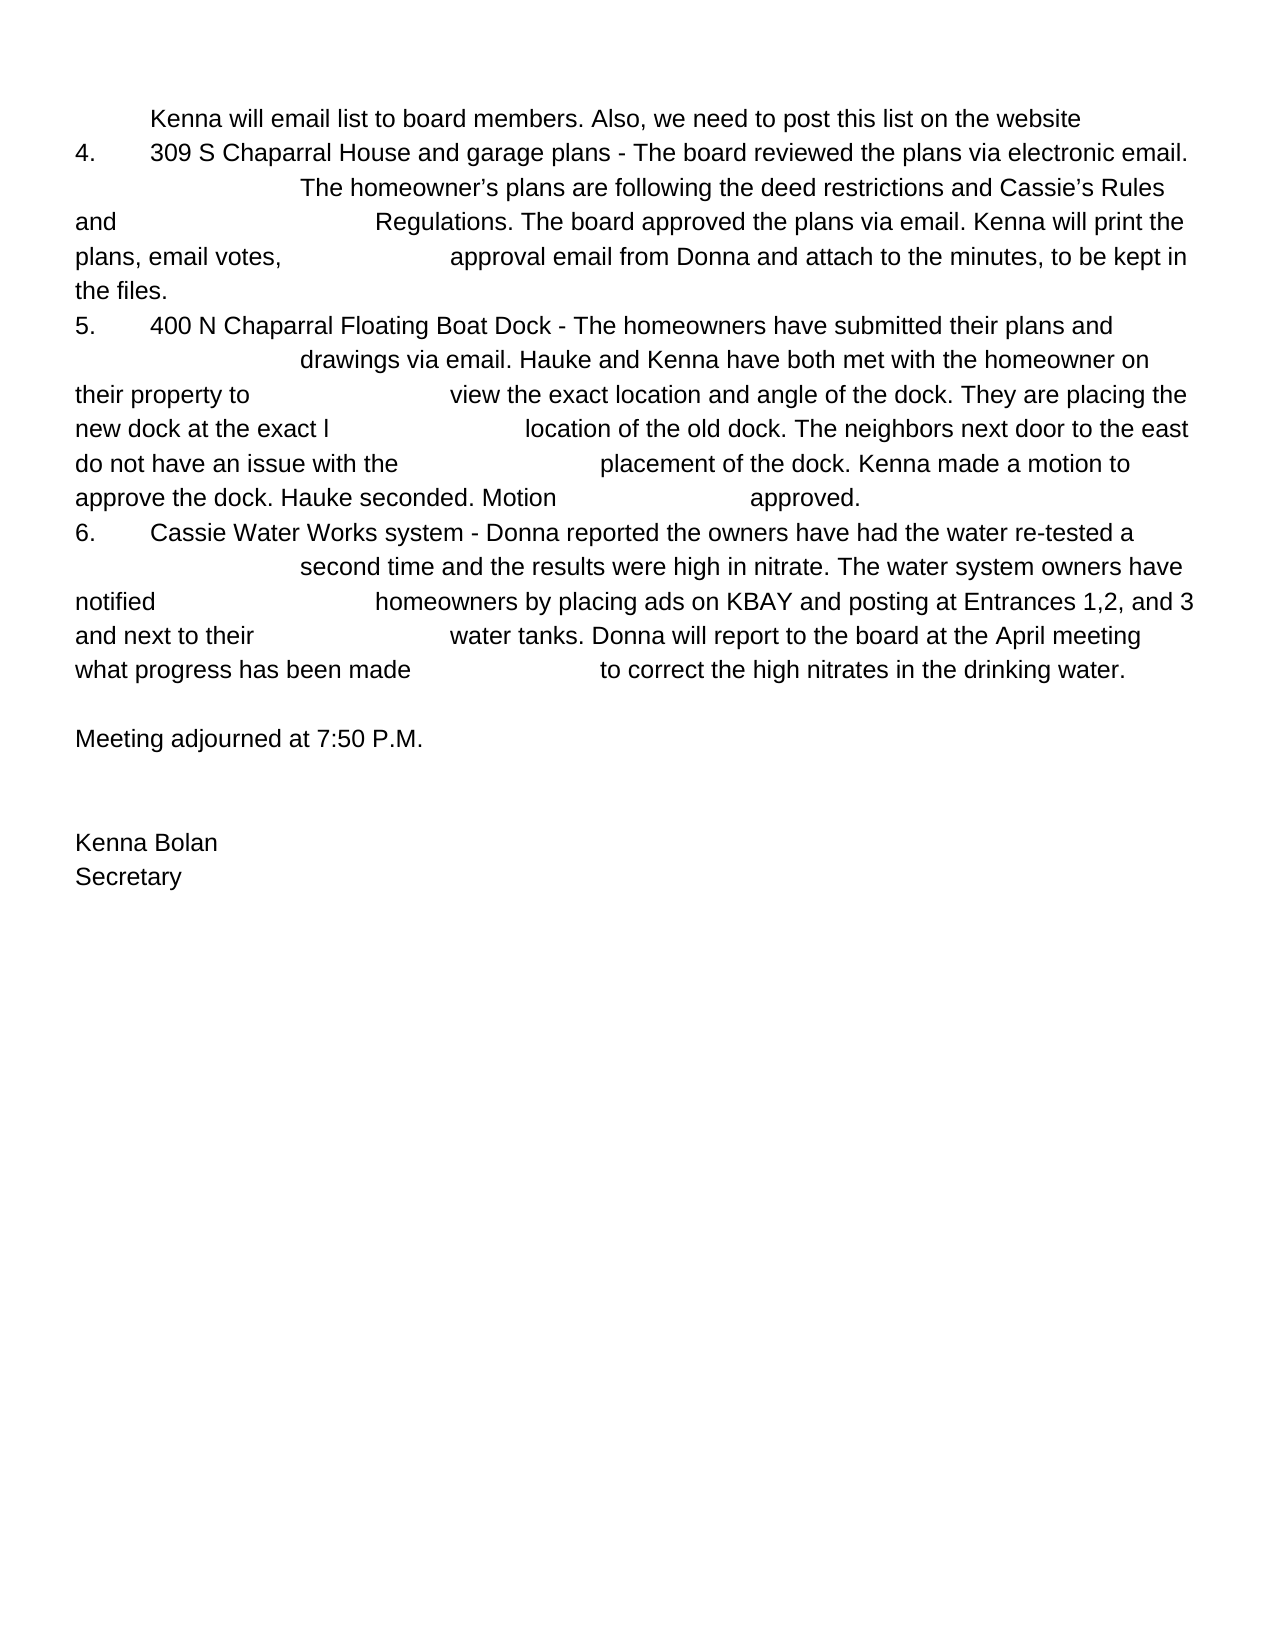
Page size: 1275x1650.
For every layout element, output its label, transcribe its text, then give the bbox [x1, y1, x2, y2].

text Meeting adjourned at 7:50 P.M. [75, 724, 1200, 753]
text 6. Cassie Water Works system - Donna reported the owners have had the water re-tested a second time and the results were high in nitrate. The water system owners have notified homeowners by placing ads on KBAY and posting at Entrances 1,2, and 3 and next to their water tanks. Donna will report to the board at the April meeting what progress has been made to correct the high nitrates in the drinking water. [75, 517, 1200, 684]
text 4. 309 S Chaparral House and garage plans - The board reviewed the plans via electronic email. The homeowner’s plans are following the deed restrictions and Cassie’s Rules and Regulations. The board approved the plans via email. Kenna will print the plans, email votes, approval email from Donna and attach to the minutes, to be kept in the files. [75, 138, 1200, 305]
text Kenna Bolan [75, 828, 1200, 857]
text Secretary [75, 862, 1200, 891]
text 5. 400 N Chaparral Floating Boat Dock - The homeowners have submitted their plans and drawings via email. Hauke and Kenna have both met with the homeowner on their property to view the exact location and angle of the dock. They are placing the new dock at the exact l location of the old dock. The neighbors next door to the east do not have an issue with the placement of the dock. Kenna made a motion to approve the dock. Hauke seconded. Motion approved. [75, 311, 1200, 512]
text Kenna will email list to board members. Also, we need to post this list on the website [75, 104, 1200, 132]
